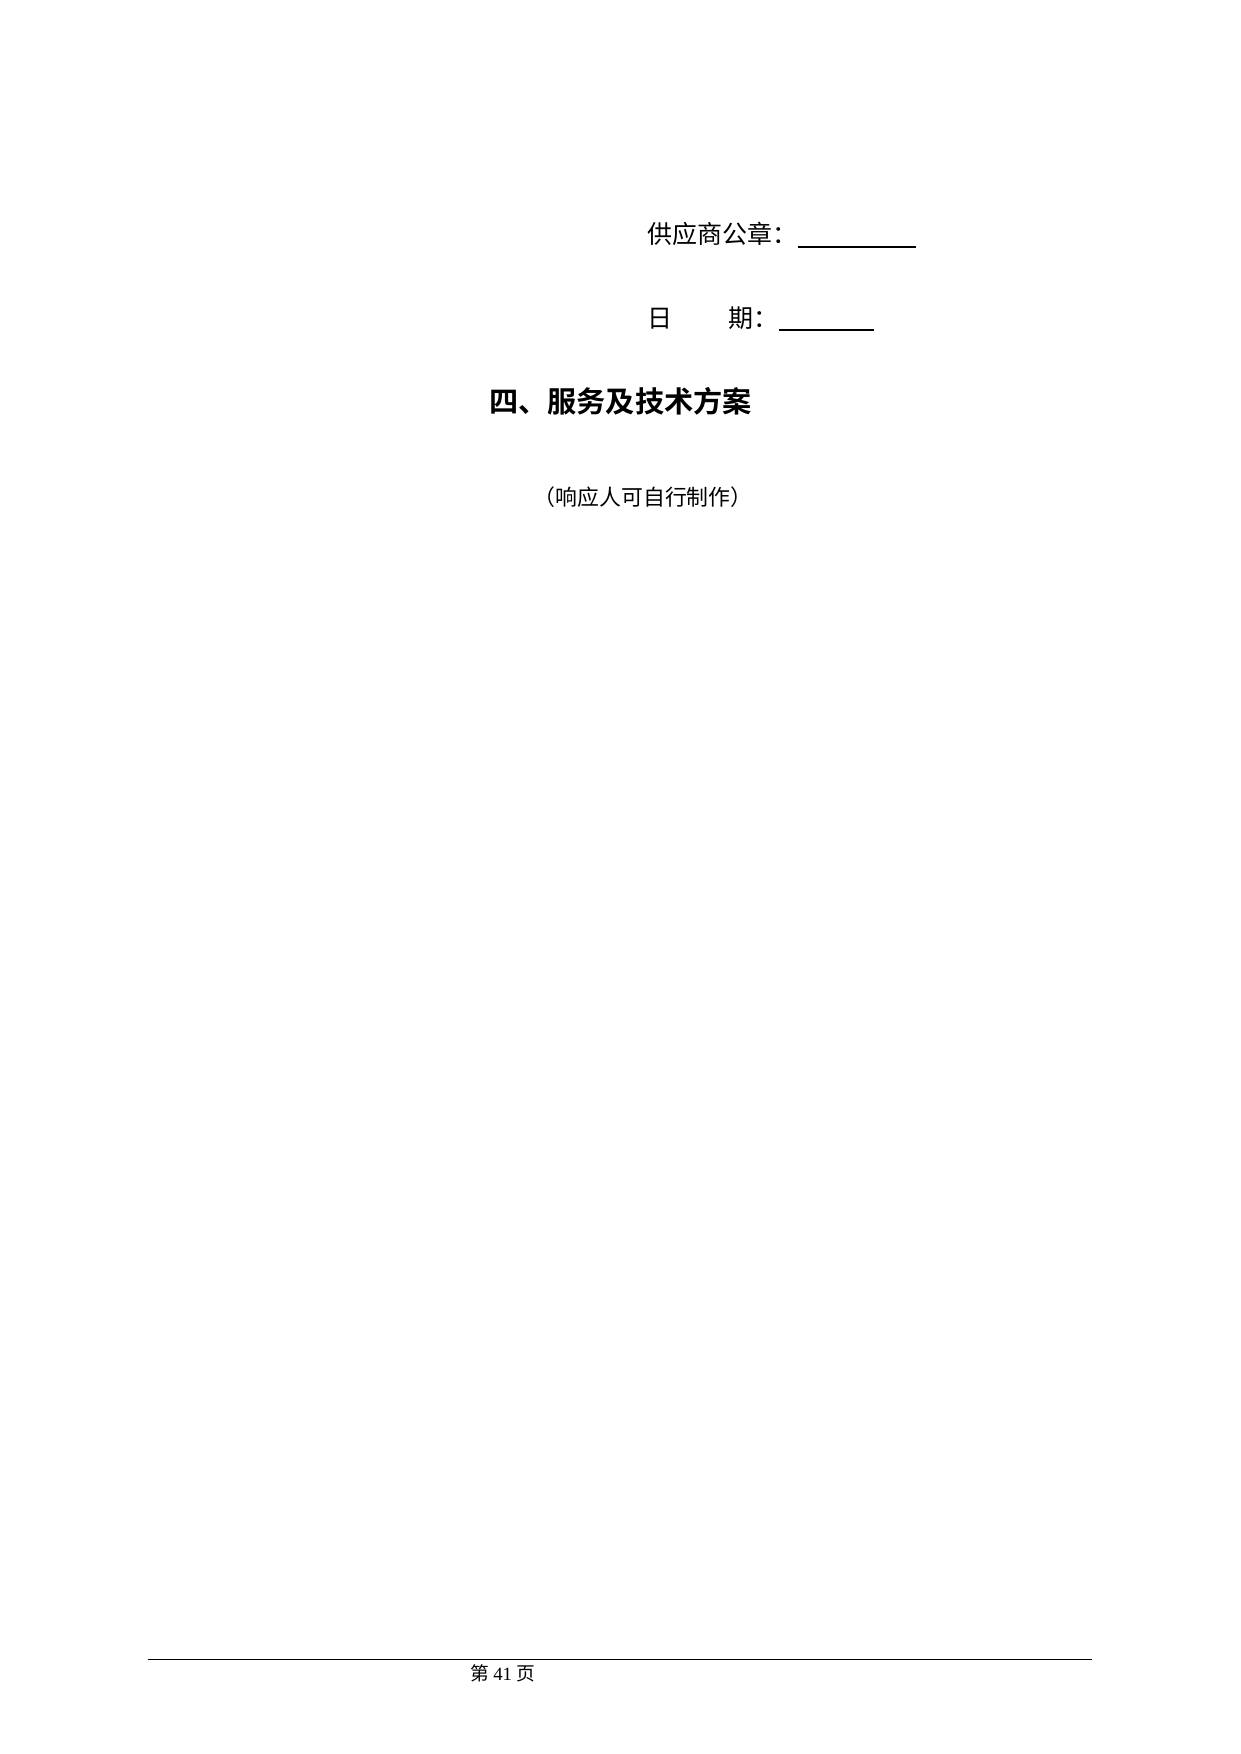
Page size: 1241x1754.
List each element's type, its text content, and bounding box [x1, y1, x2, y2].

text 供应商公章： [148, 201, 1092, 266]
subtitle 四、服务及技术方案 [148, 367, 1092, 432]
text （响应人可自行制作） [148, 479, 1092, 512]
text 日 期： [148, 284, 1092, 349]
